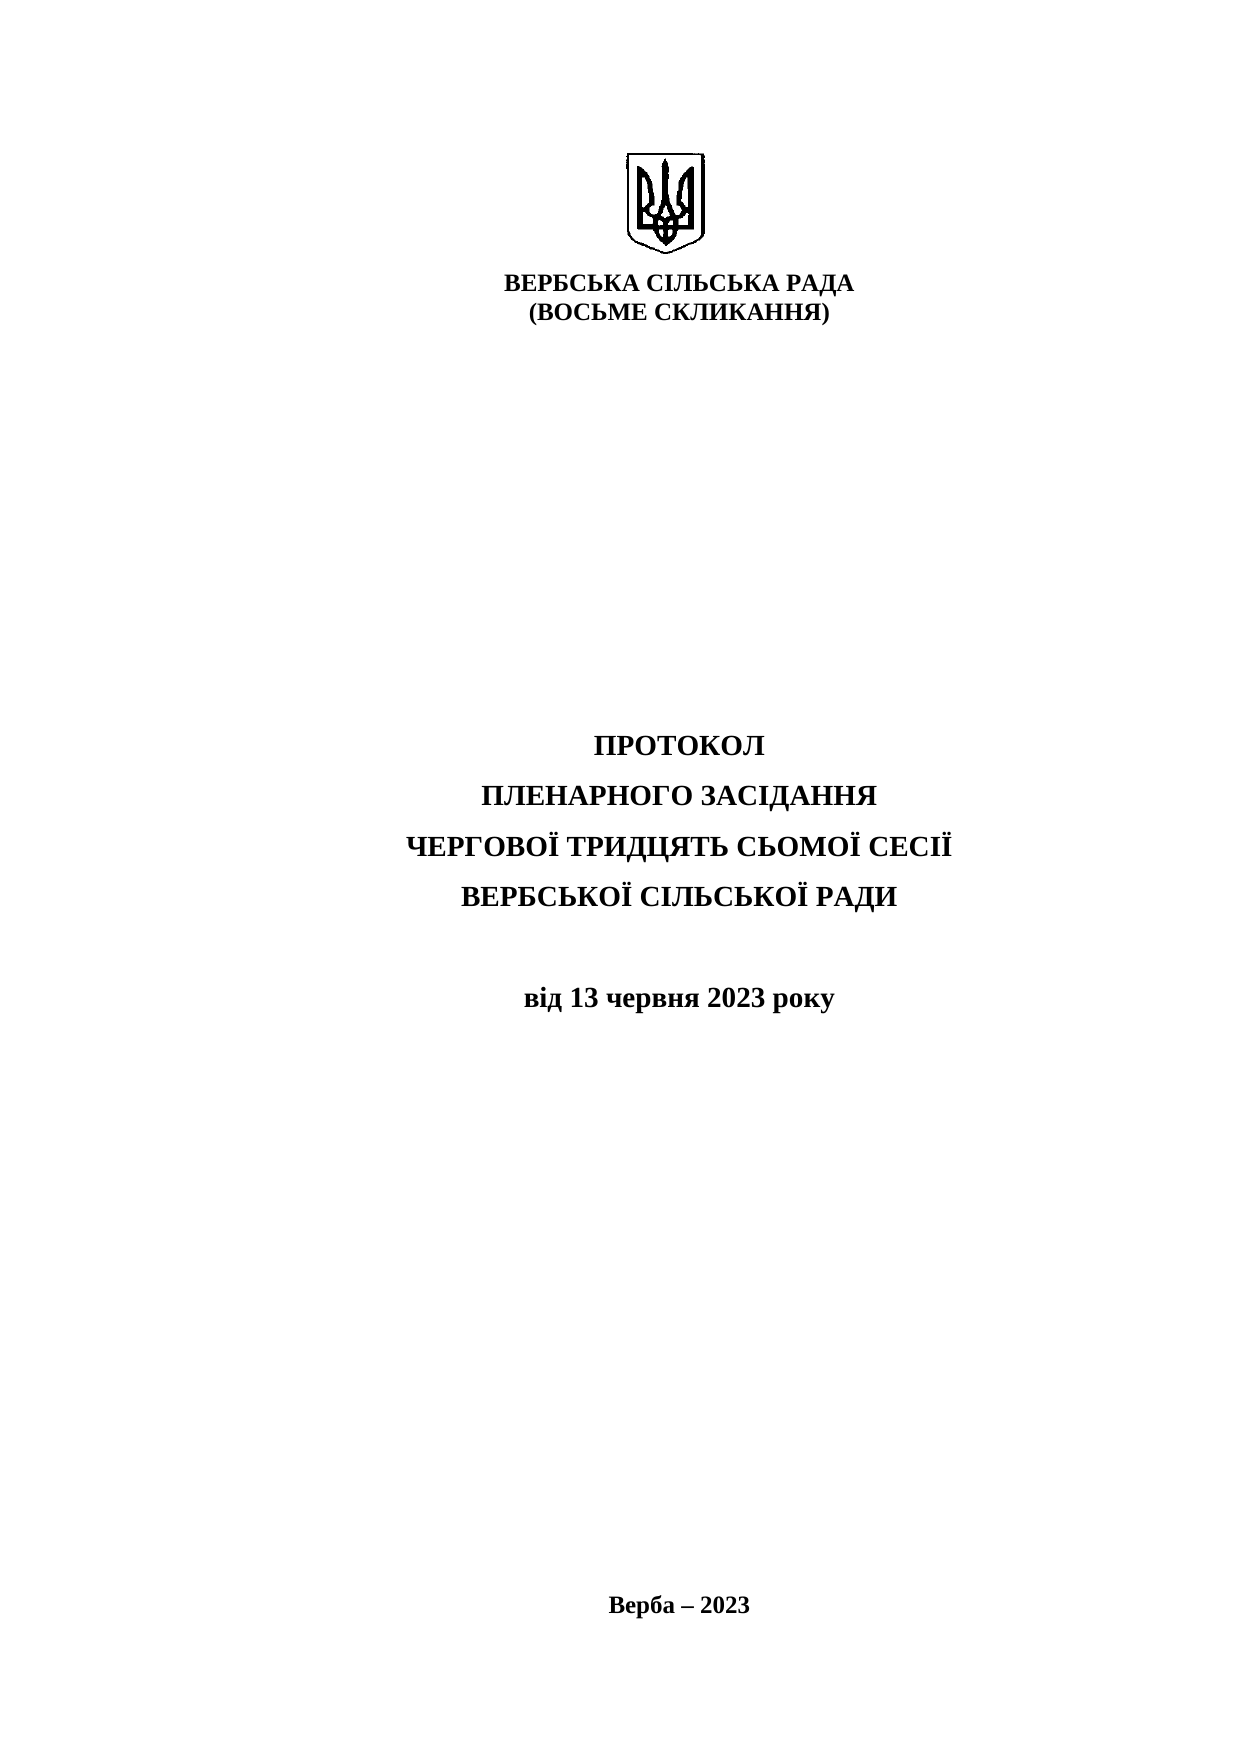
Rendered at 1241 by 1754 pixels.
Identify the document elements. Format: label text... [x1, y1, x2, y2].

text ВЕРБСЬКА СІЛЬСЬКА РАДА [177, 268, 1181, 297]
text (ВОСЬМЕ СКЛИКАННЯ) [177, 297, 1181, 326]
text від 13 червня 2023 року [177, 980, 1181, 1013]
text ЧЕРГОВОЇ ТРИДЦЯТЬ СЬОМОЇ СЕСІЇ [177, 829, 1181, 862]
text Верба – 2023 [177, 1591, 1181, 1619]
text ПЛЕНАРНОГО ЗАСІДАННЯ [177, 778, 1181, 812]
text ПРОТОКОЛ [177, 728, 1181, 762]
picture [608, 118, 724, 269]
text ВЕРБСЬКОЇ СІЛЬСЬКОЇ РАДИ [177, 879, 1181, 913]
